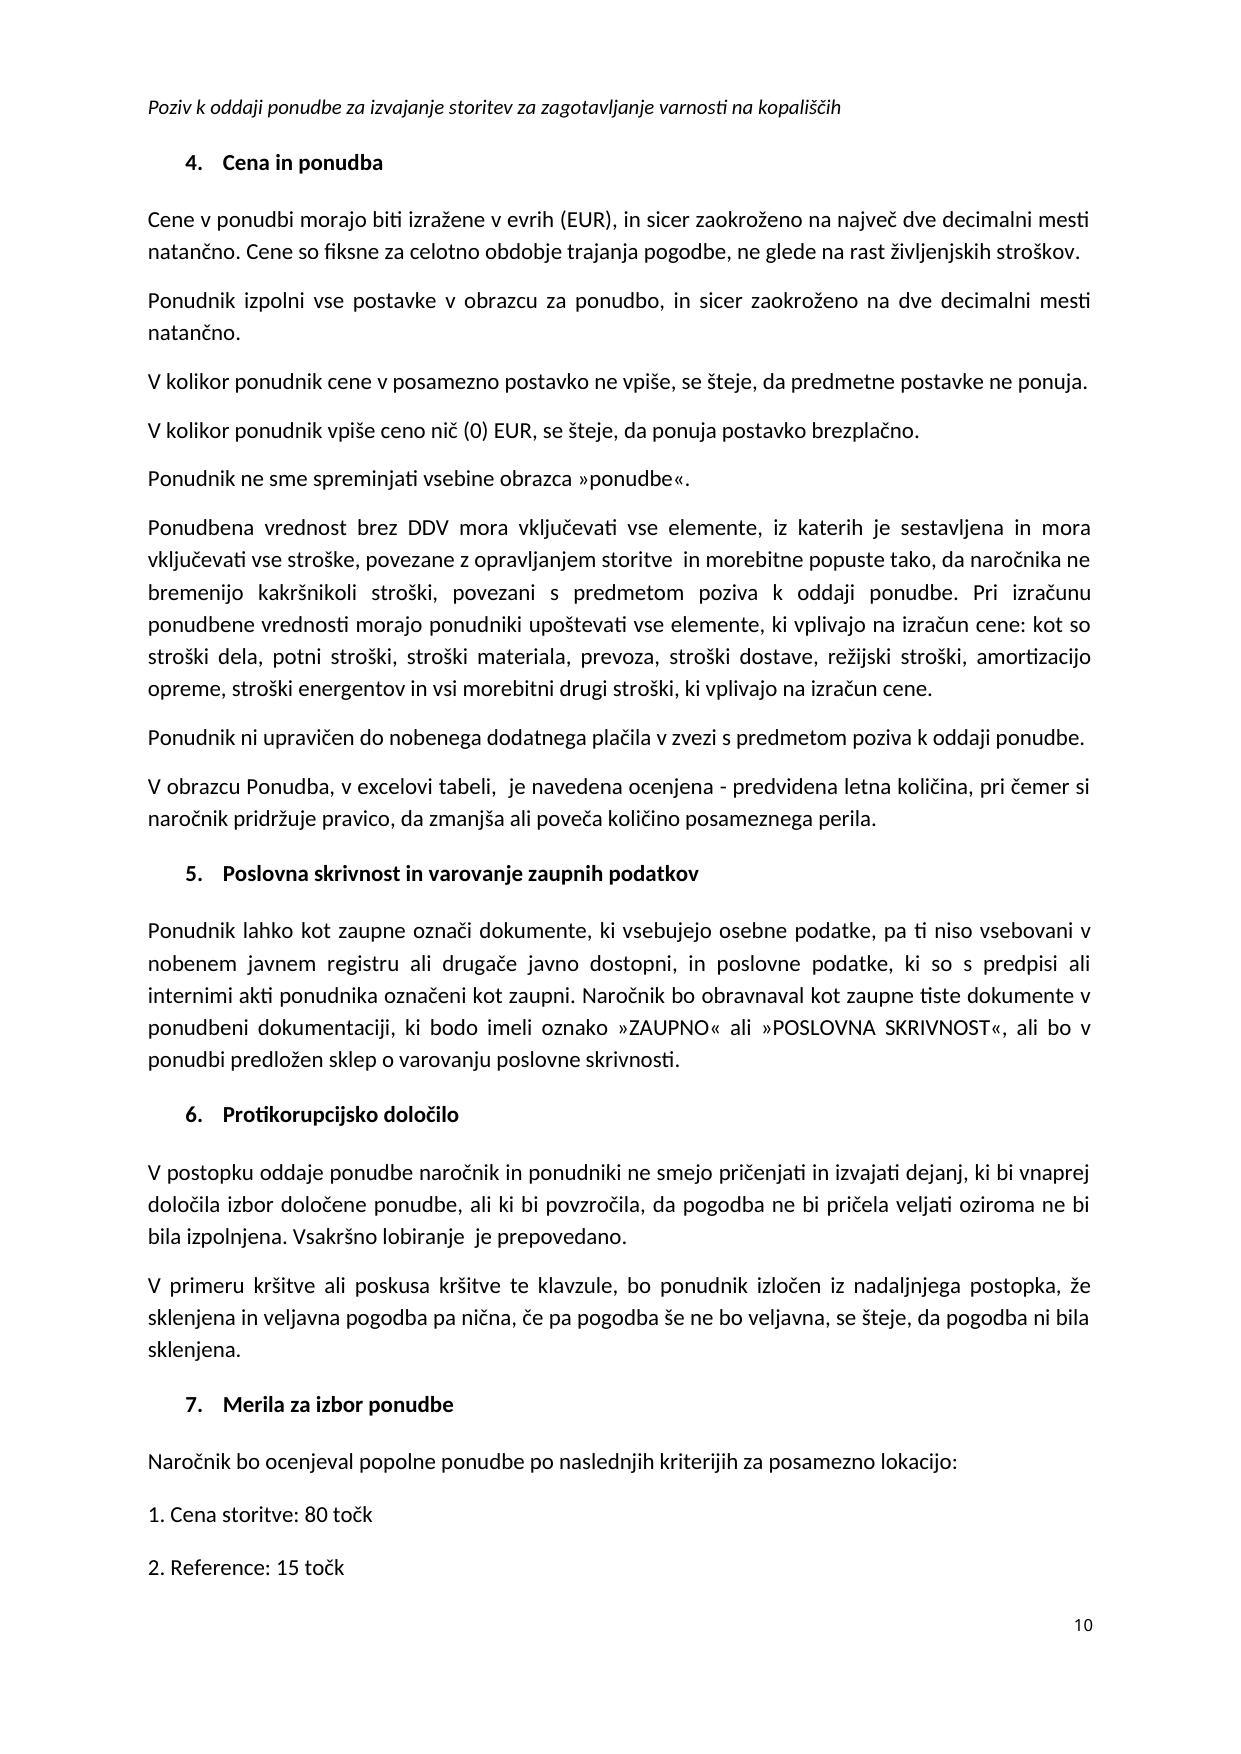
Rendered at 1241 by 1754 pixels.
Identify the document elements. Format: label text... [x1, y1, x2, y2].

text V kolikor ponudnik vpiše ceno nič (0) EUR, se šteje, da ponuja postavko brezplačno. [148, 416, 1093, 444]
text 2. Reference: 15 točk [148, 1553, 1093, 1582]
text Ponudnik lahko kot zaupne označi dokumente, ki vsebujejo osebne podatke, pa ti niso vsebovani v nobenem javnem registru ali drugače javno dostopni, in poslovne podatke, ki so s predpisi ali internimi akti ponudnika označeni kot zaupni. Naročnik bo obravnaval kot zaupne tiste dokumente v ponudbeni dokumentaciji, ki bodo imeli oznako »ZAUPNO« ali »POSLOVNA SKRIVNOST«, ali bo v ponudbi predložen sklep o varovanju poslovne skrivnosti. [148, 917, 1093, 1073]
text Ponudnik ni upravičen do nobenega dodatnega plačila v zvezi s predmetom poziva k oddaji ponudbe. [148, 723, 1093, 751]
text V kolikor ponudnik cene v posamezno postavko ne vpiše, se šteje, da predmetne postavke ne ponuja. [148, 367, 1093, 395]
subtitle Poslovna skrivnost in varovanje zaupnih podatkov [185, 859, 1093, 887]
subtitle Protikorupcijsko določilo [185, 1100, 1093, 1128]
subtitle Merila za izbor ponudbe [185, 1390, 1093, 1418]
text V primeru kršitve ali poskusa kršitve te klavzule, bo ponudnik izločen iz nadaljnjega postopka, že sklenjena in veljavna pogodba pa nična, če pa pogodba še ne bo veljavna, se šteje, da pogodba ni bila sklenjena. [148, 1271, 1093, 1363]
text Ponudnik ne sme spreminjati vsebine obrazca »ponudbe«. [148, 464, 1093, 493]
text 1. Cena storitve: 80 točk [148, 1501, 1093, 1528]
subtitle Cena in ponudba [185, 148, 1093, 176]
text Cene v ponudbi morajo biti izražene v evrih (EUR), in sicer zaokroženo na največ dve decimalni mesti natančno. Cene so fiksne za celotno obdobje trajanja pogodbe, ne glede na rast življenjskih stroškov. [148, 205, 1093, 265]
text Ponudnik izpolni vse postavke v obrazcu za ponudbo, in sicer zaokroženo na dve decimalni mesti natančno. [148, 286, 1093, 346]
text Ponudbena vrednost brez DDV mora vključevati vse elemente, iz katerih je sestavljena in mora vključevati vse stroške, povezane z opravljanjem storitve in morebitne popuste tako, da naročnika ne bremenijo kakršnikoli stroški, povezani s predmetom poziva k oddaji ponudbe. Pri izračunu ponudbene vrednosti morajo ponudniki upoštevati vse elemente, ki vplivajo na izračun cene: kot so stroški dela, potni stroški, stroški materiala, prevoza, stroški dostave, režijski stroški, amortizacijo opreme, stroški energentov in vsi morebitni drugi stroški, ki vplivajo na izračun cene. [148, 513, 1093, 702]
text V postopku oddaje ponudbe naročnik in ponudniki ne smejo pričenjati in izvajati dejanj, ki bi vnaprej določila izbor določene ponudbe, ali ki bi povzročila, da pogodba ne bi pričela veljati oziroma ne bi bila izpolnjena. Vsakršno lobiranje je prepovedano. [148, 1158, 1093, 1250]
text Naročnik bo ocenjeval popolne ponudbe po naslednjih kriterijih za posamezno lokacijo: [148, 1447, 1093, 1476]
text V obrazcu Ponudba, v excelovi tabeli, je navedena ocenjena - predvidena letna količina, pri čemer si naročnik pridržuje pravico, da zmanjša ali poveča količino posameznega perila. [148, 772, 1093, 832]
